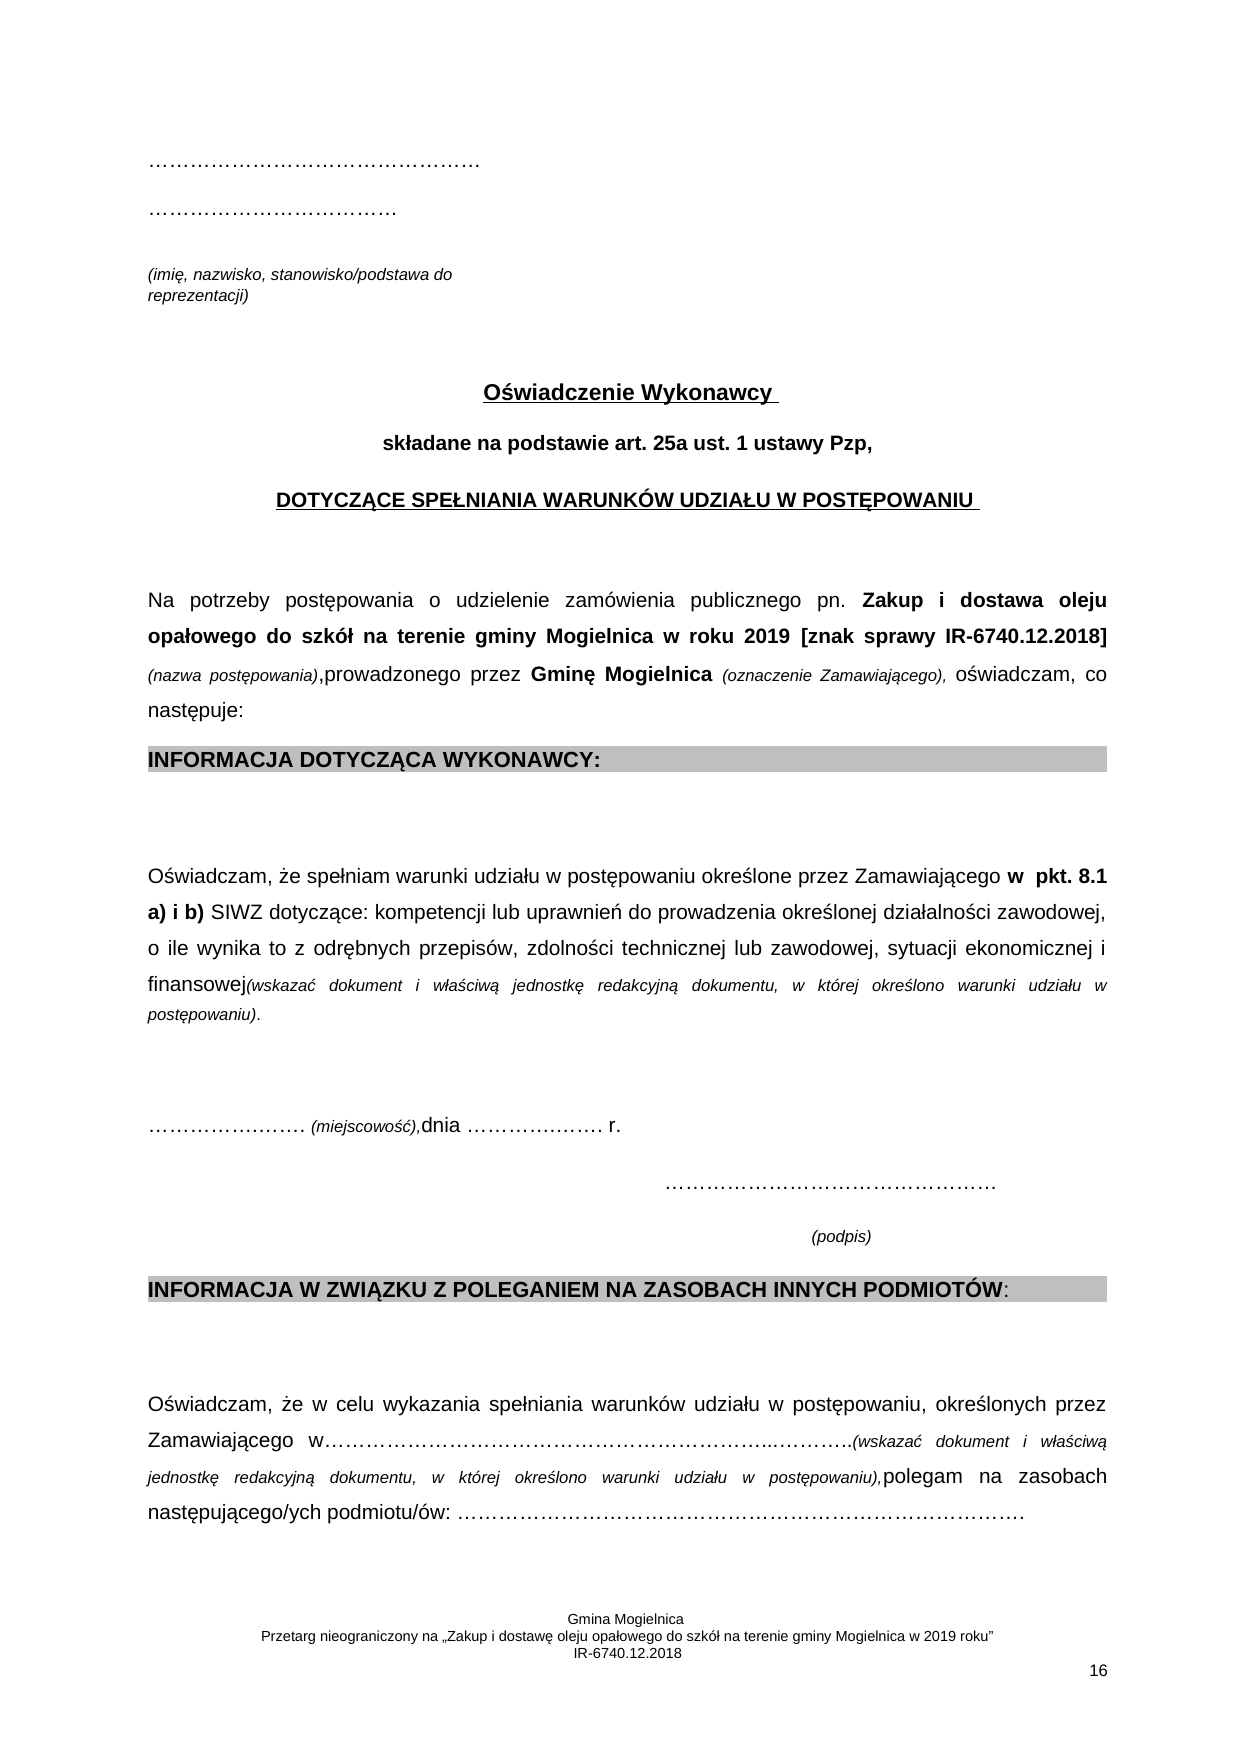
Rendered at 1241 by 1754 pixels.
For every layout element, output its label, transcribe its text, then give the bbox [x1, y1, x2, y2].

text (imię, nazwisko, stanowisko/podstawa do reprezentacji) [148, 264, 487, 305]
text Oświadczenie Wykonawcy [148, 379, 1107, 405]
text (podpis) [738, 1227, 1107, 1246]
text Na potrzeby postępowania o udzielenie zamówienia publicznego pn. Zakup i dostawa oleju opałowego do szkół na terenie gminy Mogielnica w roku 2019 [znak sprawy IR-6740.12.2018] (nazwa postępowania),prowadzonego przez Gminę Mogielnica (oznaczenie Zamawiającego), oświadczam, co następuje: [148, 588, 1107, 722]
text INFORMACJA W ZWIĄZKU Z POLEGANIEM NA ZASOBACH INNYCH PODMIOTÓW: [148, 1276, 1107, 1302]
text ………………………………………………………………………… [148, 148, 487, 219]
text Oświadczam, że spełniam warunki udziału w postępowaniu określone przez Zamawiającego w pkt. 8.1 a) i b) SIWZ dotyczące: kompetencji lub uprawnień do prowadzenia określonej działalności zawodowej, o ile wynika to z odrębnych przepisów, zdolności technicznej lub zawodowej, sytuacji ekonomicznej i finansowej(wskazać dokument i właściwą jednostkę redakcyjną dokumentu, w której określono warunki udziału w postępowaniu). [148, 864, 1107, 1024]
text ………………………………………… [148, 1170, 1107, 1194]
text Oświadczam, że w celu wykazania spełniania warunków udziału w postępowaniu, określonych przez Zamawiającego w………………………………………………………...………..(wskazać dokument i właściwą jednostkę redakcyjną dokumentu, w której określono warunki udziału w postępowaniu),polegam na zasobach następującego/ych podmiotu/ów: ………………………………………………………………………. [148, 1392, 1107, 1524]
text składane na podstawie art. 25a ust. 1 ustawy Pzp, [148, 431, 1107, 455]
text DOTYCZĄCE SPEŁNIANIA WARUNKÓW UDZIAŁU W POSTĘPOWANIU [148, 488, 1107, 553]
text …………….……. (miejscowość),dnia ………….……. r. [148, 1113, 1107, 1137]
text INFORMACJA DOTYCZĄCA WYKONAWCY: [148, 746, 1107, 772]
